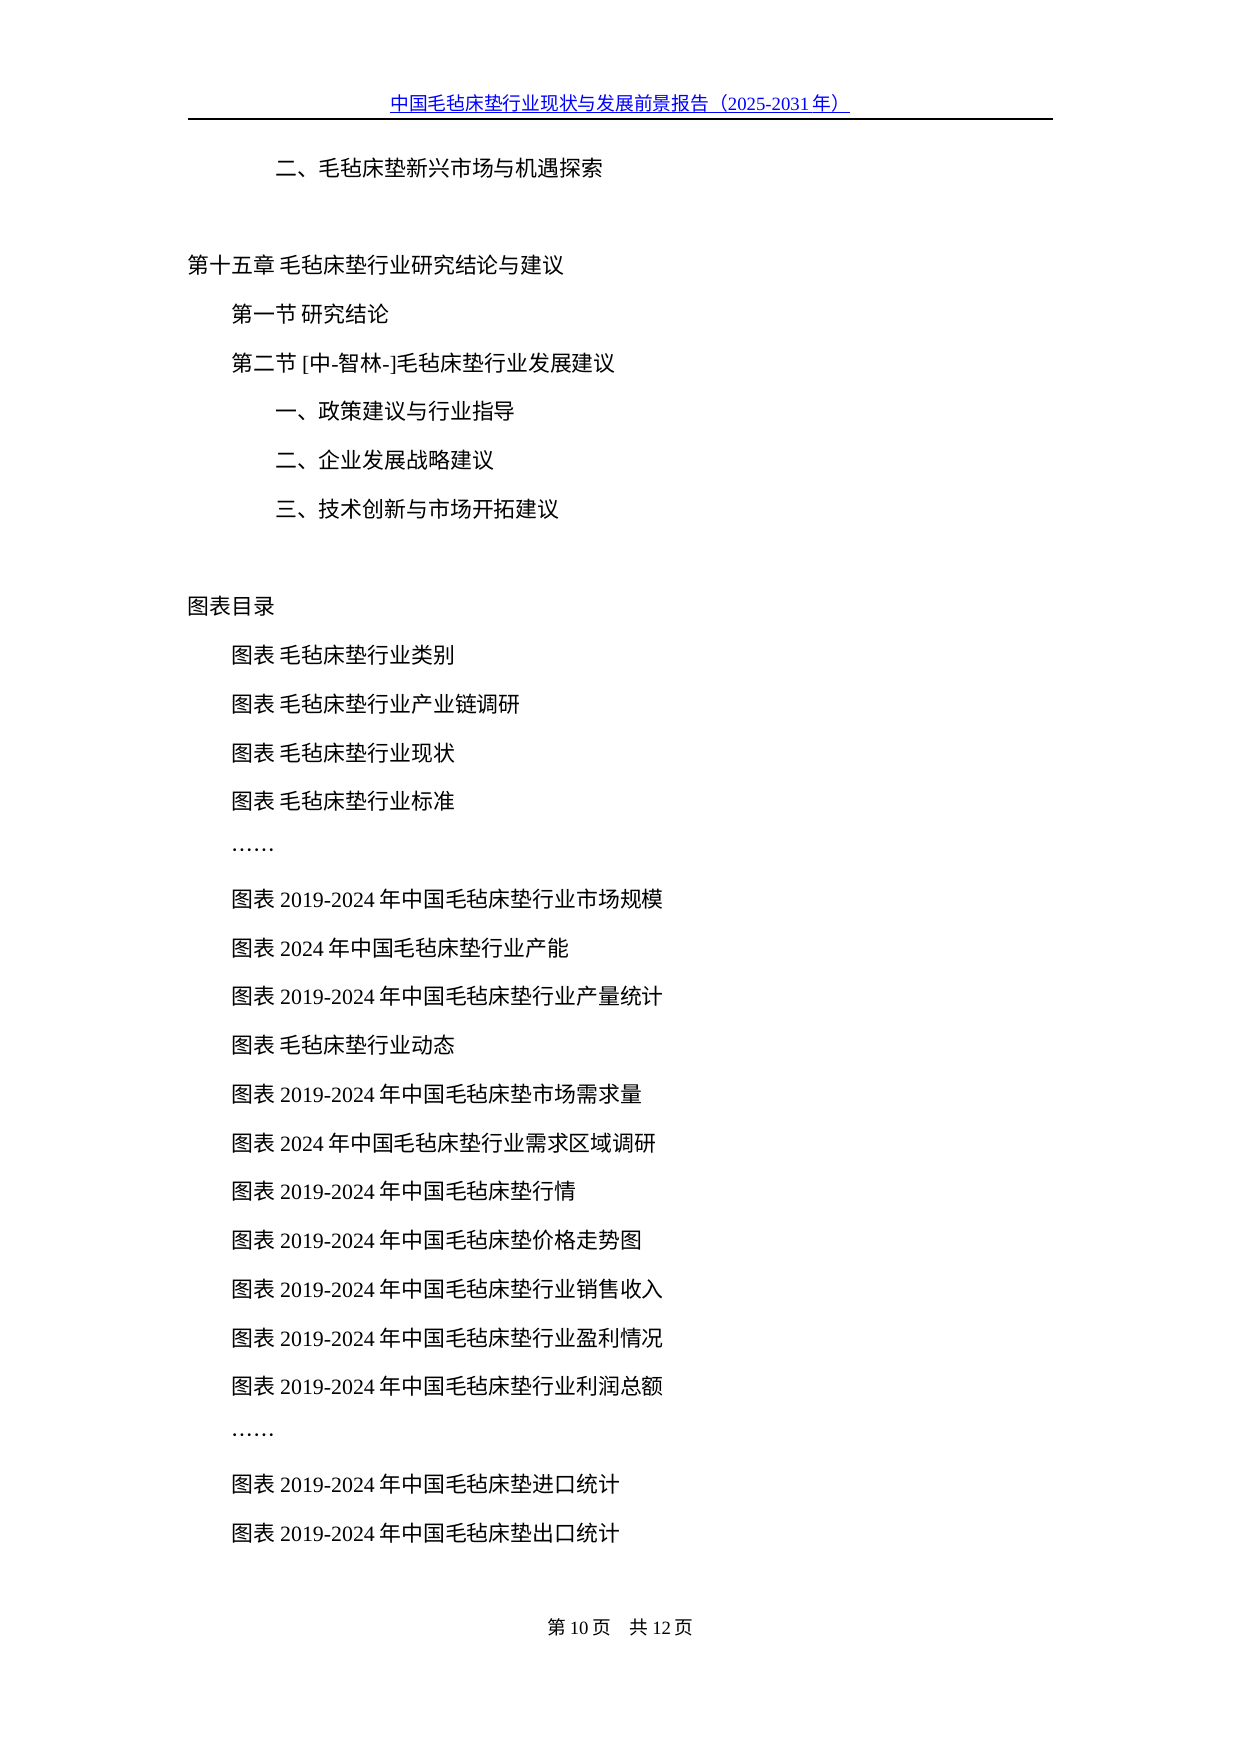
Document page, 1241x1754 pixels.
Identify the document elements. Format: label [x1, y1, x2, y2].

text [187, 150, 1053, 1548]
